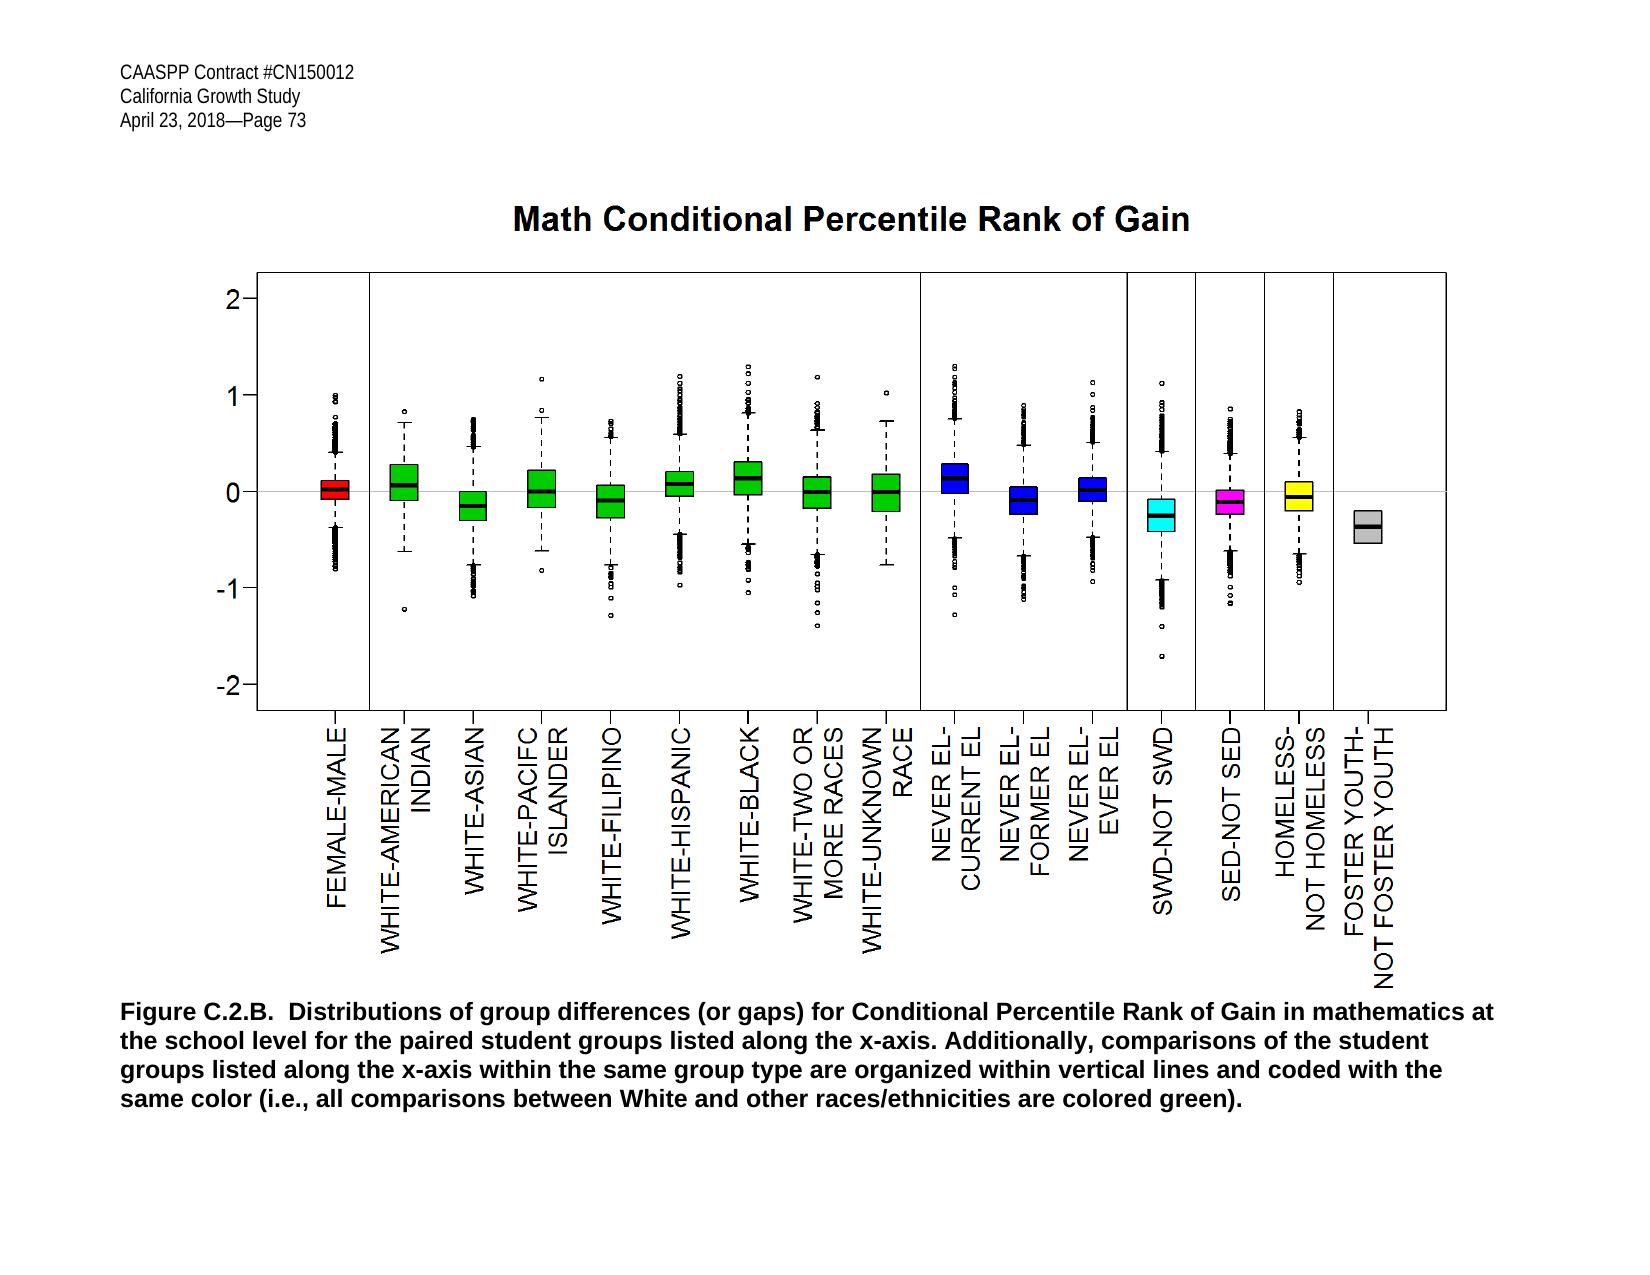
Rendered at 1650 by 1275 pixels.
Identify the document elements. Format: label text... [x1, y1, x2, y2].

picture [120, 163, 1500, 992]
